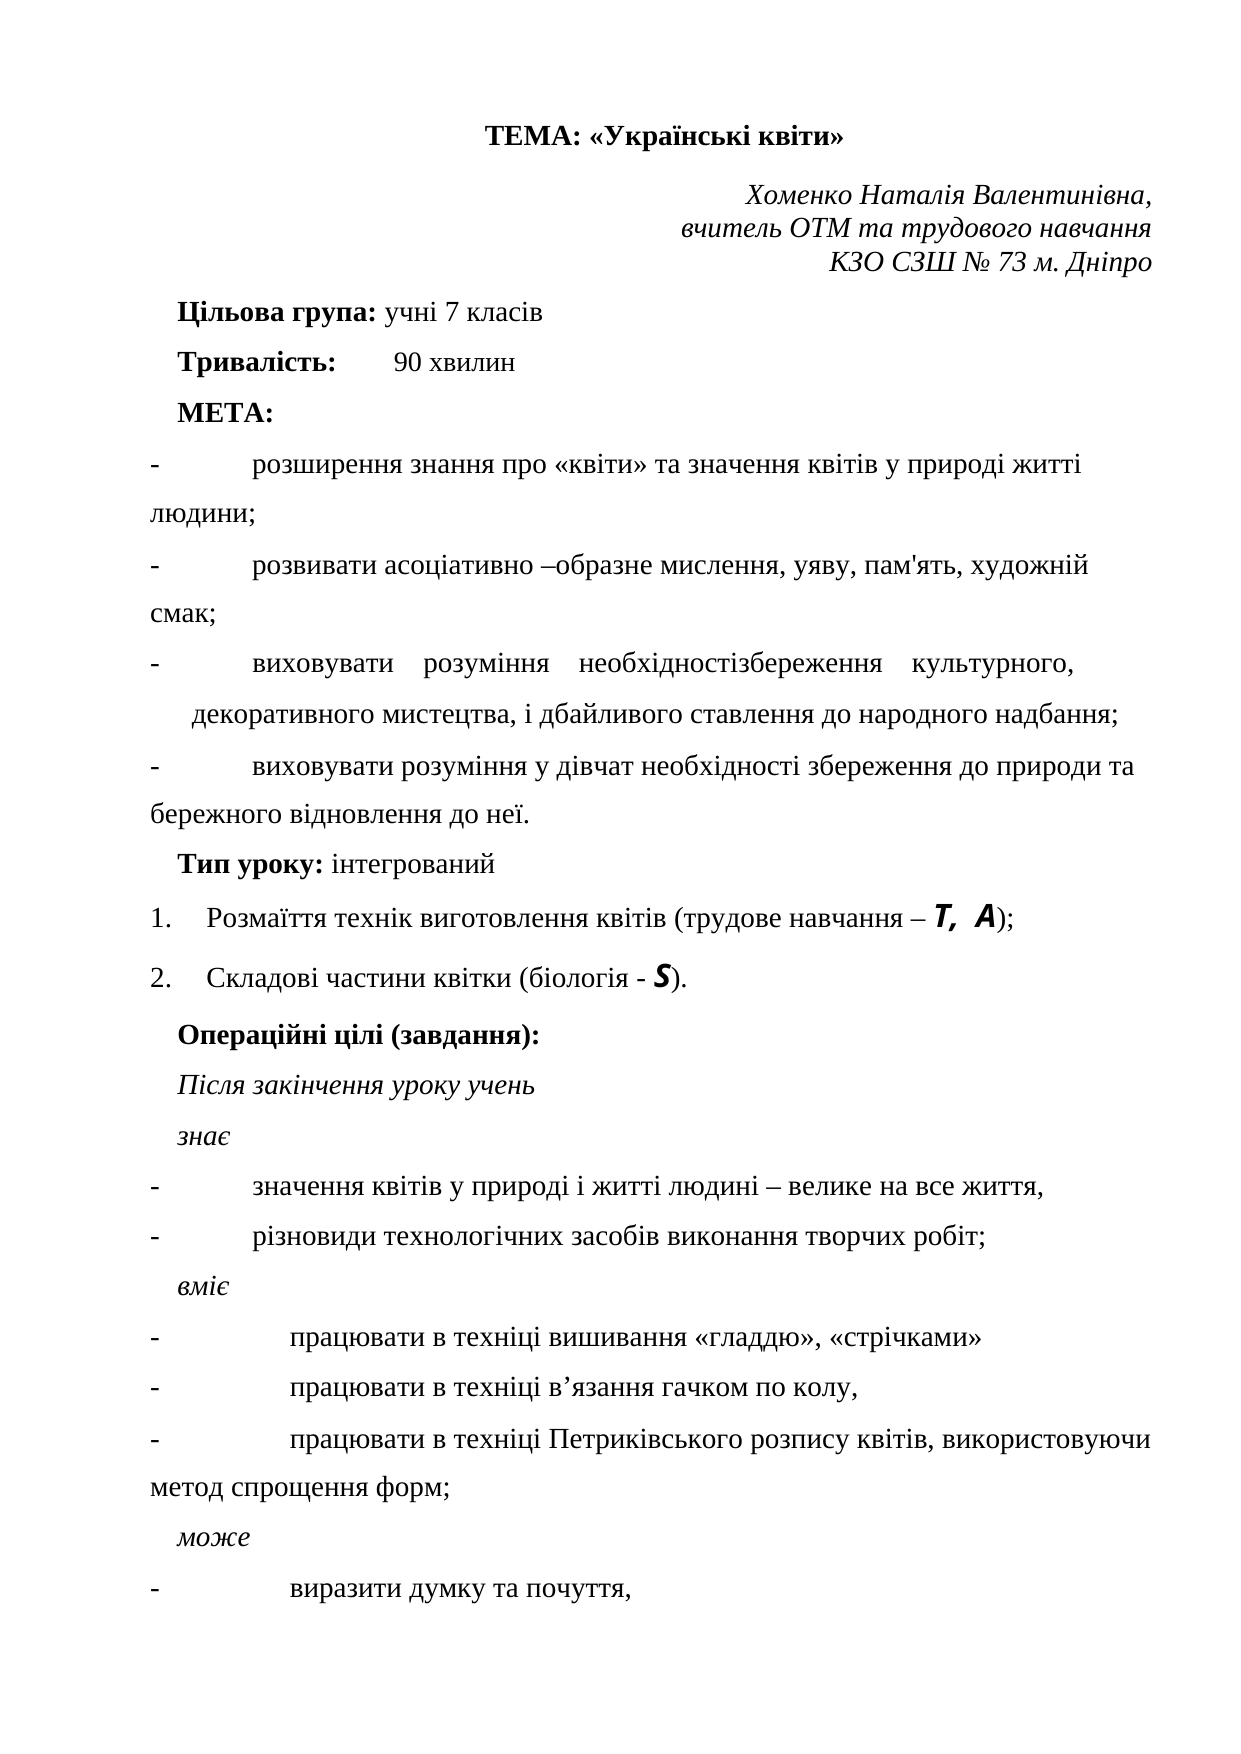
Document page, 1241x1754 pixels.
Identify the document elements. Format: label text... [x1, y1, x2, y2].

text ТЕМА: «Українські квіти» [150, 118, 1179, 151]
list Складові частини квітки (біологія - S). [150, 953, 1152, 997]
list виховувати розуміння необхідностізбереження культурного, [150, 646, 1152, 679]
list працювати в техніці вишивання «гладдю», «стрічками» [150, 1319, 1152, 1352]
list працювати в техніці Петриківського розпису квітів, використовуючи метод спрощення форм; [150, 1421, 1152, 1503]
list Розмаїття технік виготовлення квітів (трудове навчання – T, A); [150, 893, 1152, 937]
list виховувати розуміння у дівчат необхідності збереження до природи та бережного відновлення до неї. [150, 748, 1152, 830]
text МЕТА: [177, 395, 1152, 429]
list розширення знання про «квіти» та значення квітів у природі житті людини; [150, 446, 1152, 529]
list значення квітів у природі і житті людині – велике на все життя, [150, 1168, 1152, 1201]
text КЗО СЗШ № 73 м. Дніпро [150, 244, 1152, 277]
text Тип уроку: інтегрований [177, 846, 1152, 880]
text Операційні цілі (завдання): [177, 1017, 1152, 1051]
list виразити думку та почуття, [150, 1570, 1152, 1603]
list працювати в техніці в’язання гачком по колу, [150, 1369, 1152, 1403]
text Тривалість: 90 хвилин [177, 344, 1152, 378]
text може [177, 1519, 1152, 1553]
text вміє [177, 1268, 1152, 1302]
text знає [177, 1118, 1152, 1151]
text Після закінчення уроку учень [177, 1067, 1152, 1101]
text декоративного мистецтва, і дбайливого ставлення до народного надбання; [192, 696, 1152, 729]
list різновиди технологічних засобів виконання творчих робіт; [150, 1218, 1152, 1252]
text вчитель ОТМ та трудового навчання [150, 210, 1152, 244]
text Цільова група: учні 7 класів [177, 294, 1152, 328]
list розвивати асоціативно –образне мислення, уяву, пам'ять, художній смак; [150, 547, 1152, 629]
text Хоменко Наталія Валентинівна, [150, 177, 1152, 210]
